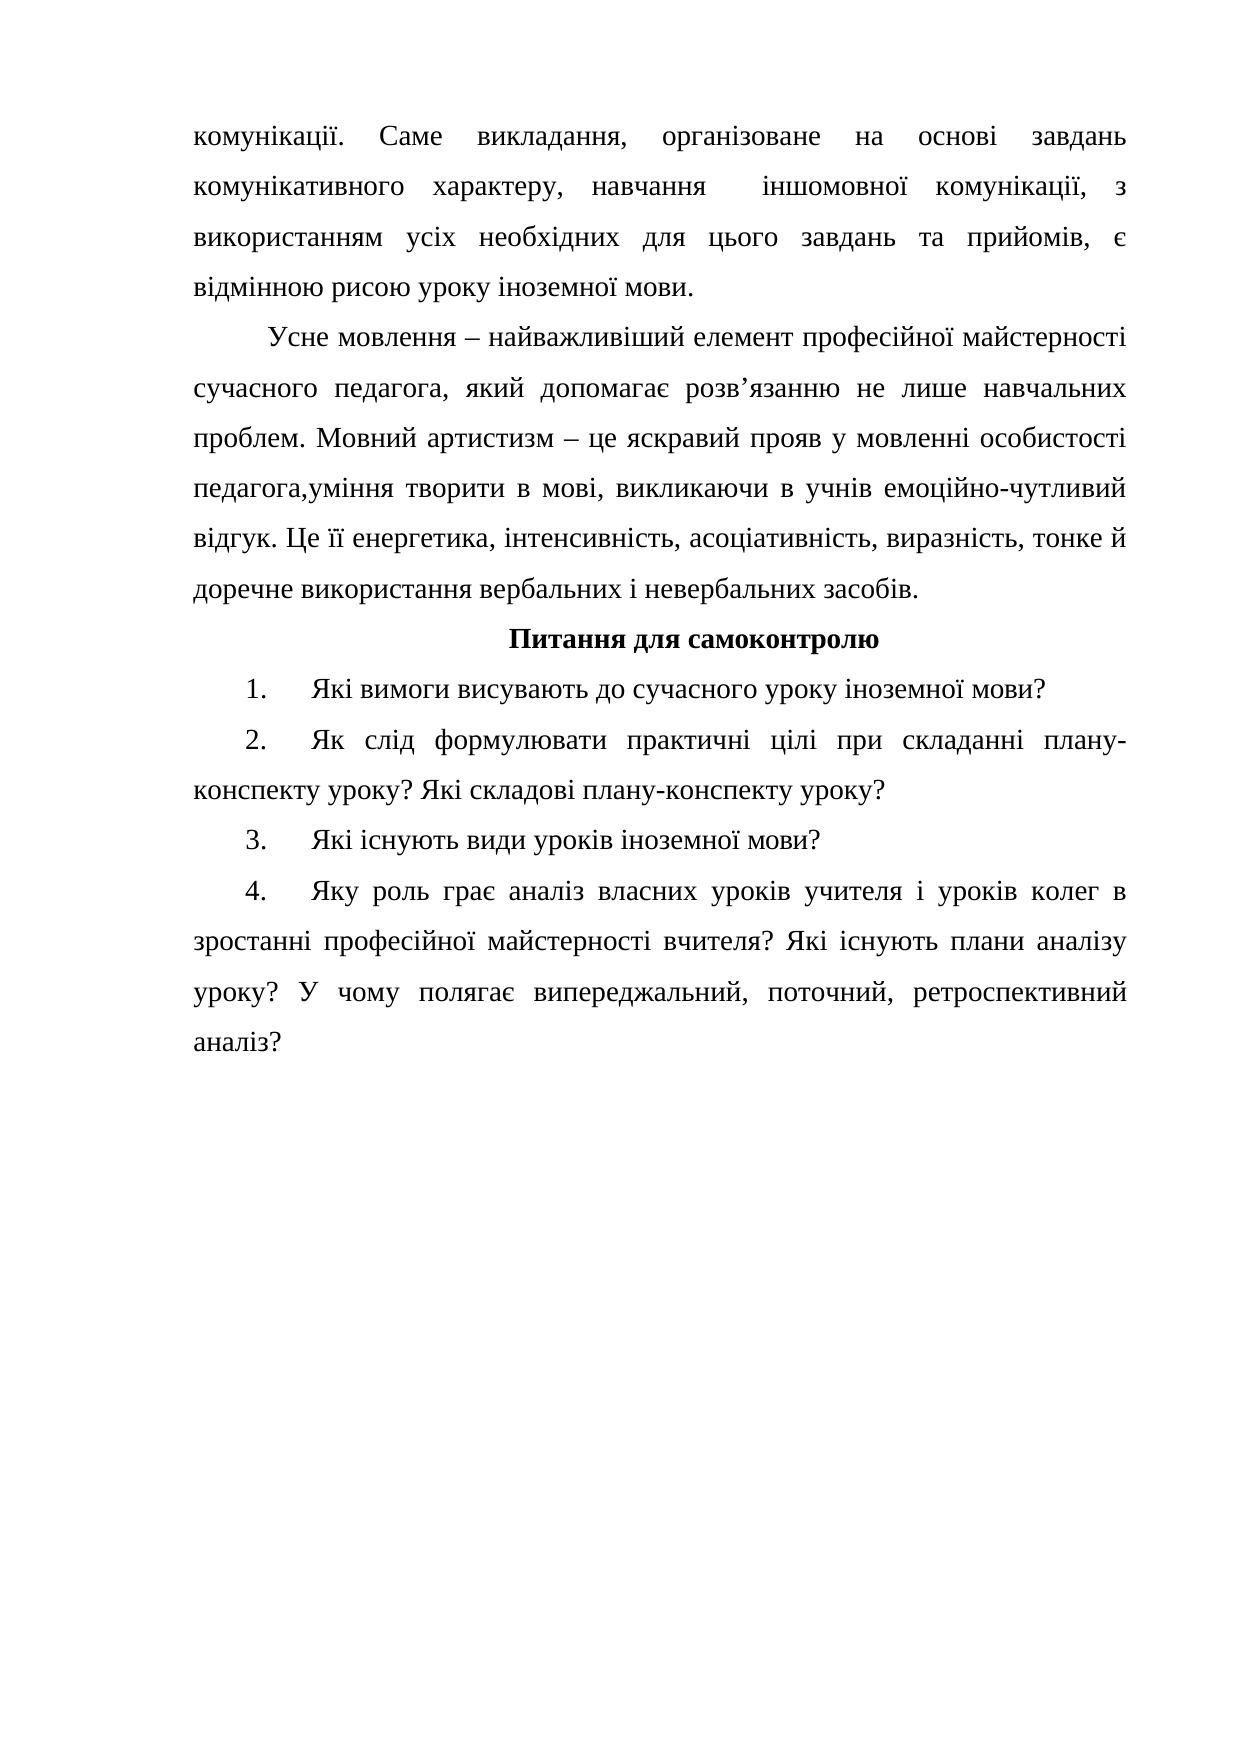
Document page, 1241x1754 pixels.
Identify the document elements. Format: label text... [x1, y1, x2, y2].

list Які вимоги висувають до сучасного уроку іноземної мови? [245, 672, 1152, 705]
text Питання для самоконтролю [508, 621, 1152, 655]
list Які існують види уроків іноземної мови? [245, 822, 1152, 856]
list Яку роль грає аналіз власних уроків учителя і уроків колег в зростанні професійної майстерності вчителя? Які існують плани аналізу уроку? У чому полягає випереджальний, поточний, ретроспективний аналіз? [193, 873, 1128, 1057]
list Як слід формулювати практичні цілі при складанні плану-конспекту уроку? Які складові плану-конспекту уроку? [193, 722, 1128, 806]
text Усне мовлення – найважливіший елемент професійної майстерності сучасного педагога, який допомагає розв’язанню не лише навчальних проблем. Мовний артистизм – це яскравий прояв у мовленні особистості педагога,уміння творити в мові, викликаючи в учнів емоційно-чутливий відгук. Це її енергетика, інтенсивність, асоціативність, виразність, тонке й доречне використання вербальних і невербальних засобів. [193, 319, 1127, 604]
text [193, 118, 1127, 303]
